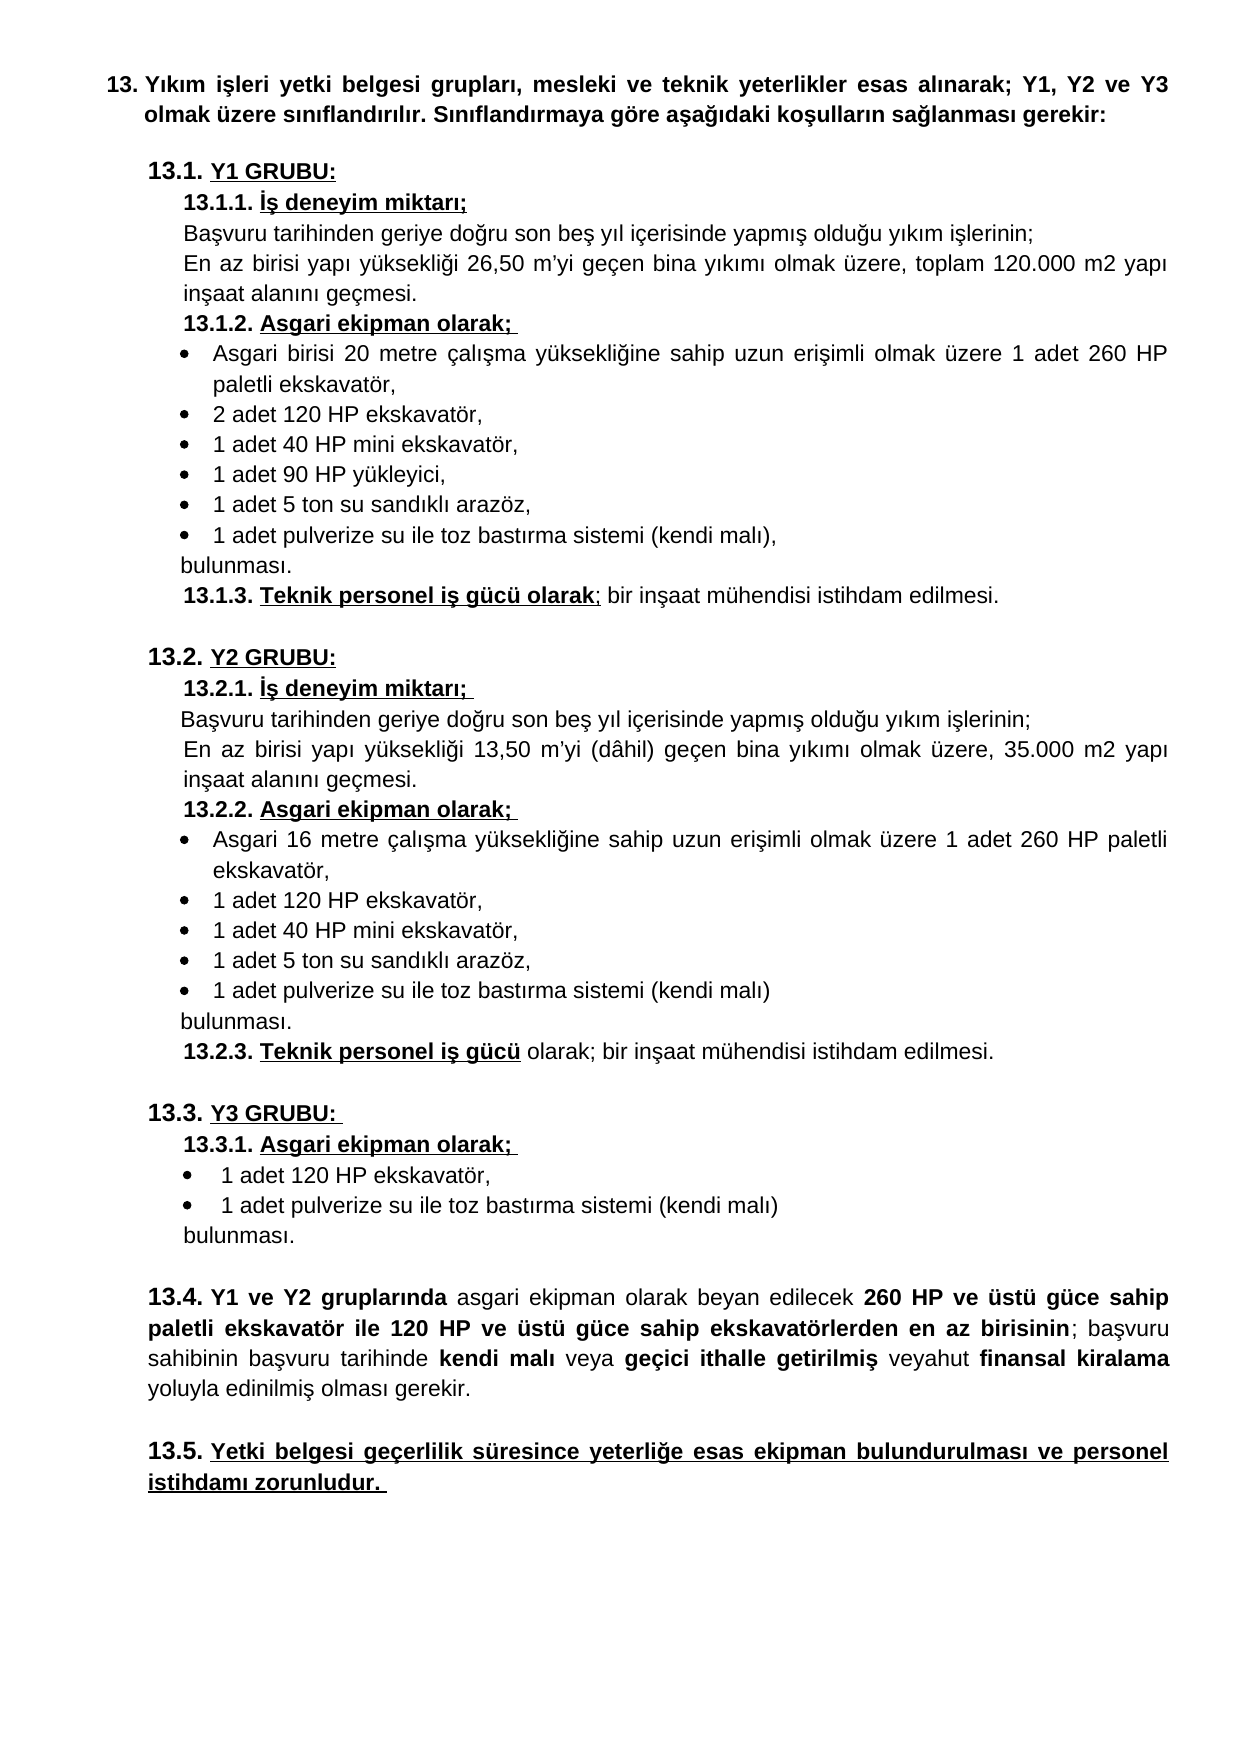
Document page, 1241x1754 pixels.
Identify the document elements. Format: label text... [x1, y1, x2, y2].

list Yıkım işleri yetki belgesi grupları, mesleki ve teknik yeterlikler esas alınarak; Y1, Y2 ve Y3 olmak üzere sınıflandırılır. Sınıflandırmaya göre aşağıdaki koşulların sağlanması gerekir: [106, 71, 1169, 127]
list En az birisi yapı yüksekliği 13,50 m’yi (dâhil) geçen bina yıkımı olmak üzere, 35.000 m2 yapı inşaat alanını geçmesi. [183, 736, 1169, 792]
text bulunması. [106, 552, 1169, 578]
list Yetki belgesi geçerlilik süresince yeterliğe esas ekipman bulundurulması ve personel istihdamı zorunludur. [148, 1436, 1169, 1495]
list 1 adet 40 HP mini ekskavatör, [180, 431, 1169, 457]
list İş deneyim miktarı; [183, 675, 1169, 702]
list En az birisi yapı yüksekliği 26,50 m’yi geçen bina yıkımı olmak üzere, toplam 120.000 m2 yapı inşaat alanını geçmesi. [183, 250, 1169, 306]
list Y1 ve Y2 gruplarında asgari ekipman olarak beyan edilecek 260 HP ve üstü güce sahip paletli ekskavatör ile 120 HP ve üstü güce sahip ekskavatörlerden en az birisinin; başvuru sahibinin başvuru tarihinde kendi malı veya geçici ithalle getirilmiş veyahut finansal kiralama yoluyla edinilmiş olması gerekir. [148, 1282, 1169, 1402]
list bulunması. [183, 1222, 1169, 1248]
list Asgari birisi 20 metre çalışma yüksekliğine sahip uzun erişimli olmak üzere 1 adet 260 HP paletli ekskavatör, [180, 340, 1169, 397]
list 1 adet 90 HP yükleyici, [180, 461, 1169, 487]
list Y3 GRUBU: [148, 1098, 1169, 1127]
list Asgari 16 metre çalışma yüksekliğine sahip uzun erişimli olmak üzere 1 adet 260 HP paletli ekskavatör, [180, 826, 1169, 883]
list 1 adet 5 ton su sandıklı arazöz, [180, 947, 1169, 974]
list Asgari ekipman olarak; [183, 796, 1169, 823]
text bulunması. [106, 1008, 1169, 1034]
list 1 adet pulverize su ile toz bastırma sistemi (kendi malı) [180, 977, 1169, 1004]
list Teknik personel iş gücü olarak; bir inşaat mühendisi istihdam edilmesi. [183, 1038, 1169, 1064]
list 1 adet 5 ton su sandıklı arazöz, [180, 491, 1169, 518]
list Başvuru tarihinden geriye doğru son beş yıl içerisinde yapmış olduğu yıkım işlerinin; [144, 706, 1169, 732]
list Teknik personel iş gücü olarak; bir inşaat mühendisi istihdam edilmesi. [183, 582, 1169, 608]
list 1 adet 40 HP mini ekskavatör, [180, 917, 1169, 943]
list Y1 GRUBU: [148, 156, 1169, 185]
list 2 adet 120 HP ekskavatör, [180, 401, 1169, 427]
list Asgari ekipman olarak; [183, 310, 1169, 336]
list 1 adet pulverize su ile toz bastırma sistemi (kendi malı) [183, 1192, 1169, 1218]
list Y2 GRUBU: [148, 642, 1169, 671]
list 1 adet pulverize su ile toz bastırma sistemi (kendi malı), [180, 522, 1169, 548]
list 1 adet 120 HP ekskavatör, [183, 1162, 1169, 1188]
list İş deneyim miktarı; [183, 189, 1169, 216]
list Başvuru tarihinden geriye doğru son beş yıl içerisinde yapmış olduğu yıkım işlerinin; [183, 219, 1169, 246]
list Asgari ekipman olarak; [183, 1131, 1169, 1158]
list 1 adet 120 HP ekskavatör, [180, 887, 1169, 913]
